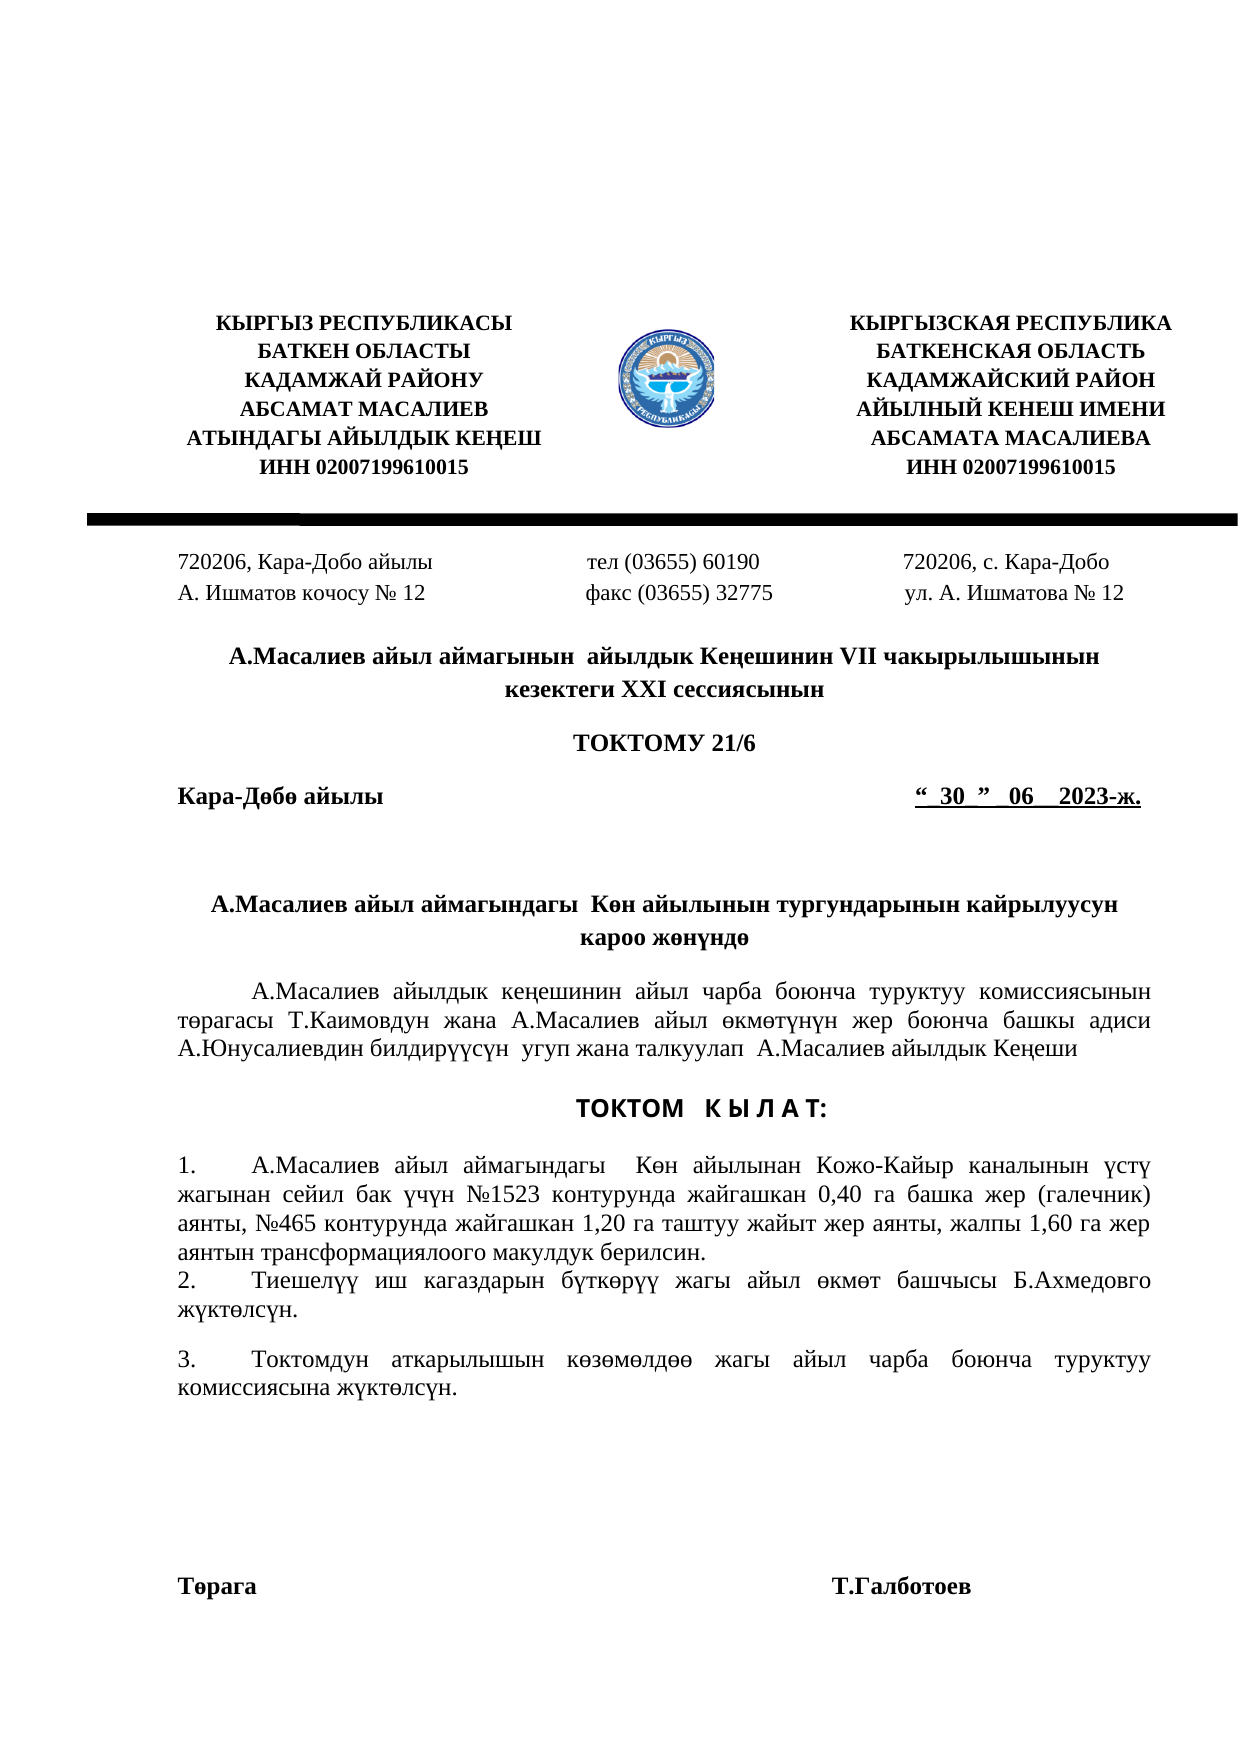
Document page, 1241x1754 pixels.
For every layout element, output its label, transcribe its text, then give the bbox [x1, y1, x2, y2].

text 720206, Кара-Добо айылы тел (03655) 60190 720206, с. Кара-Добо [177, 548, 1152, 575]
text 1. А.Масалиев айыл аймагындагы Көн айылынан Кожо-Кайыр каналынын үстү жагынан сейил бак үчүн №1523 контурунда жайгашкан 0,40 га башка жер (галечник) аянты, №465 контурунда жайгашкан 1,20 га таштуу жайыт жер аянты, жалпы 1,60 га жер аянтын трансформациялоого макулдук берилсин. [177, 1150, 1152, 1265]
text А. Ишматов кочосу № 12 факс (03655) 32775 ул. А. Ишматова № 12 [177, 579, 1152, 605]
text ТОКТОМУ 21/6 [177, 728, 1152, 756]
text ТОКТОМ К Ы Л А Т: [177, 1090, 1152, 1124]
picture [617, 329, 714, 427]
list Төрага Т.Галботоев [177, 1571, 1152, 1599]
text 3. Токтомдун аткарылышын көзөмөлдөө жагы айыл чарба боюнча туруктуу комиссиясына жүктөлсүн. [177, 1344, 1152, 1401]
text А.Масалиев айыл аймагындагы Көн айылынын тургундарынын кайрылуусун кароо жөнүндө [177, 889, 1152, 951]
text Кара-Дөбө айылы “_30_” _06__2023-ж. [177, 781, 1152, 810]
text А.Масалиев айылдык кеңешинин айыл чарба боюнча туруктуу комиссиясынын төрагасы Т.Каимовдун жана А.Масалиев айыл өкмөтүнүн жер боюнча башкы адиси А.Юнусалиевдин билдирүүсүн угуп жана талкуулап А.Масалиев айылдык Кеңеши [177, 976, 1152, 1062]
text 2. Тиешелүү иш кагаздарын бүткөрүү жагы айыл өкмөт башчысы Б.Ахмедовго жүктөлсүн. [177, 1265, 1152, 1323]
text А.Масалиев айыл аймагынын айылдык Кеңешинин VII чакырылышынын кезектеги ХХI сессиясынын [177, 641, 1152, 702]
